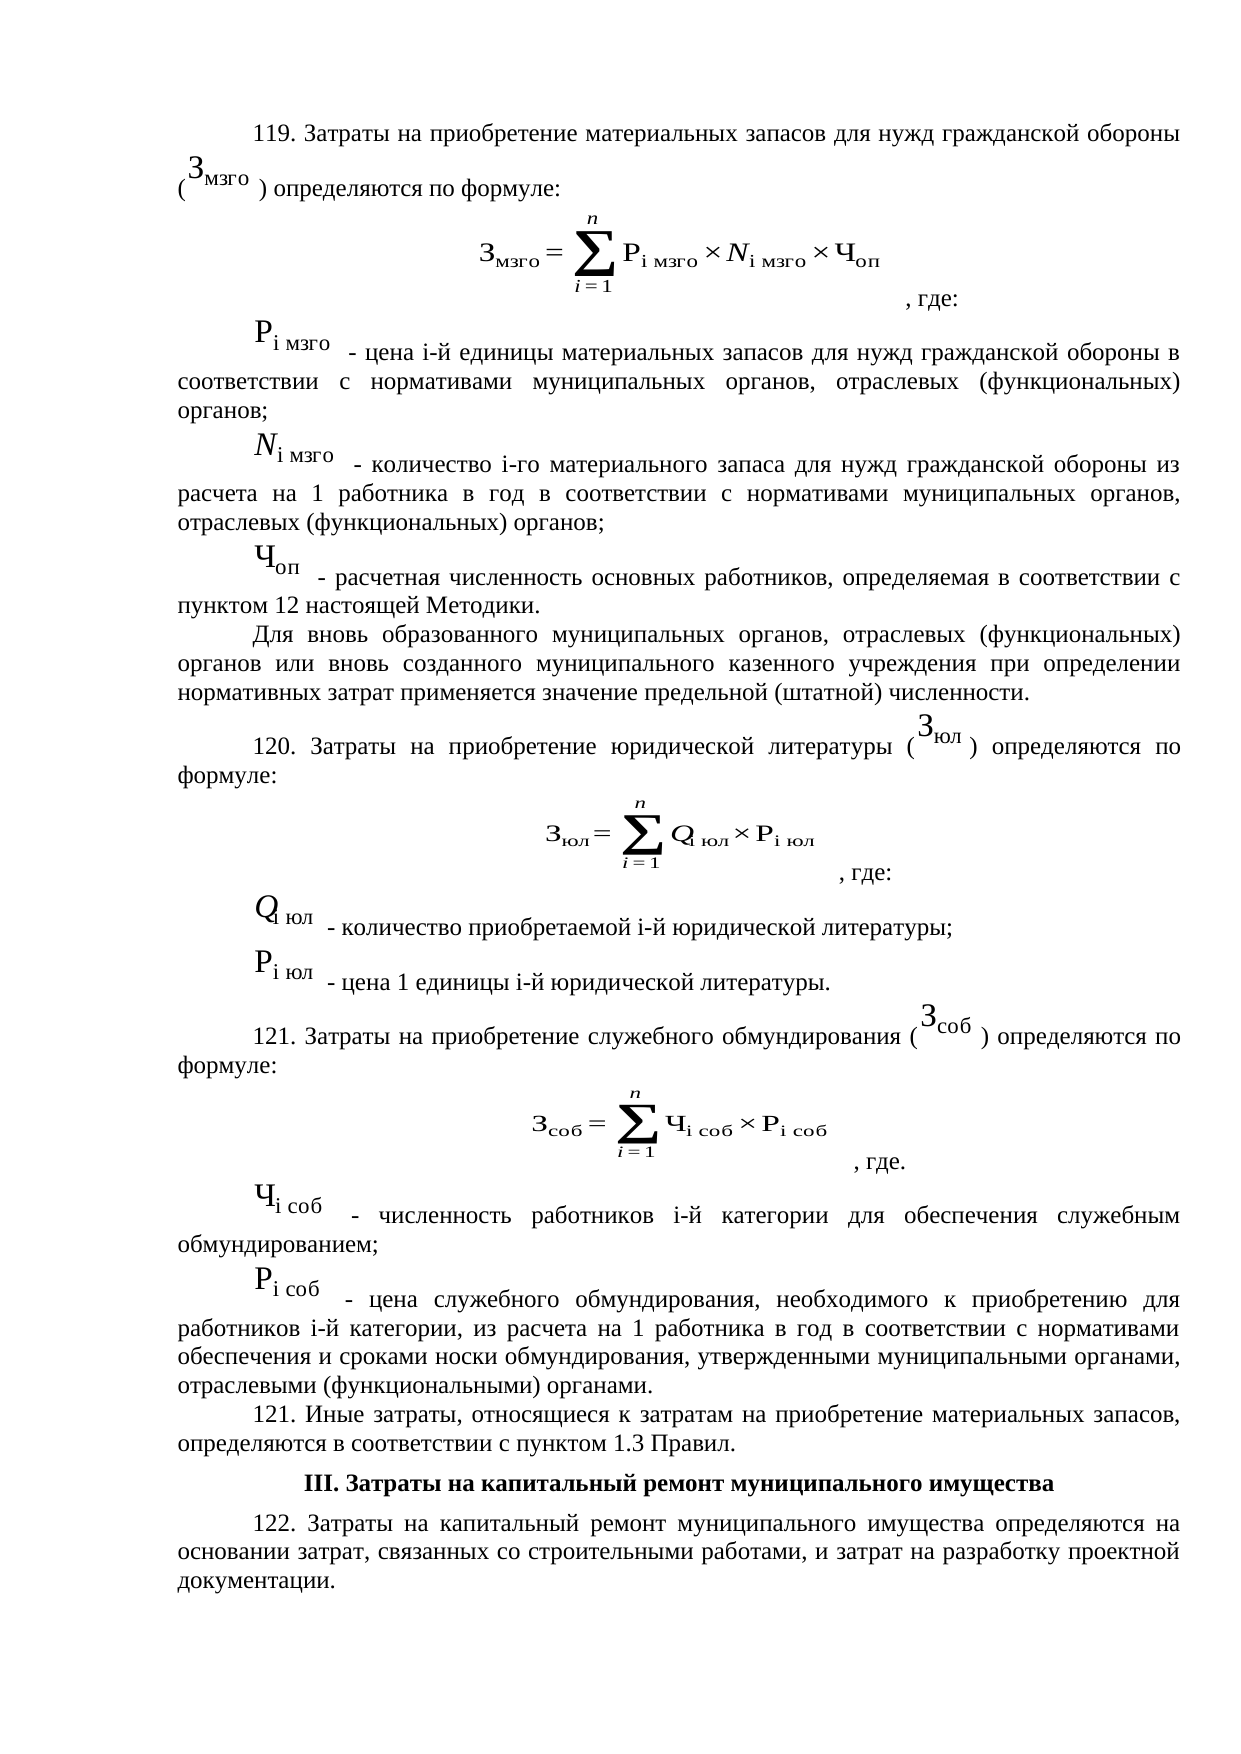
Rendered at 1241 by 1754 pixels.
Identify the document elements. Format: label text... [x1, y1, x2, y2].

text - количество приобретаемой i-й юридической литературы; [177, 886, 1181, 941]
text III. Затраты на капитальный ремонт муниципального имущества [177, 1468, 1181, 1496]
text - численность работников i-й категории для обеспечения служебным обмундированием; [177, 1175, 1181, 1258]
text 121. Затраты на приобретение служебного обмундирования () определяются по формуле: [177, 995, 1181, 1079]
text 122. Затраты на капитальный ремонт муниципального имущества определяются на основании затрат, связанных со строительными работами, и затрат на разработку проектной документации. [177, 1508, 1181, 1594]
text - цена i-й единицы материальных запасов для нужд гражданской обороны в соответствии с нормативами муниципальных органов, отраслевых (функциональных) органов; [177, 312, 1181, 424]
text - цена служебного обмундирования, необходимого к приобретению для работников i-й категории, из расчета на 1 работника в год в соответствии с нормативами обеспечения и сроками носки обмундирования, утвержденными муниципальными органами, отраслевыми (функциональными) органами. [177, 1258, 1181, 1399]
text 120. Затраты на приобретение юридической литературы () определяются по формуле: [177, 705, 1181, 789]
text - цена 1 единицы i-й юридической литературы. [177, 941, 1181, 995]
text 119. Затраты на приобретение материальных запасов для нужд гражданской обороны () определяются по формуле: [177, 118, 1181, 201]
text Для вновь образованного муниципальных органов, отраслевых (функциональных) органов или вновь созданного муниципального казенного учреждения при определении нормативных затрат применяется значение предельной (штатной) численности. [177, 619, 1181, 705]
text 121. Иные затраты, относящиеся к затратам на приобретение материальных запасов, определяются в соответствии с пунктом 1.3 Правил. [177, 1399, 1181, 1456]
text , где: [177, 201, 1181, 312]
text - количество i-го материального запаса для нужд гражданской обороны из расчета на 1 работника в год в соответствии с нормативами муниципальных органов, отраслевых (функциональных) органов; [177, 424, 1181, 536]
text - расчетная численность основных работников, определяемая в соответствии с пунктом 12 настоящей Методики. [177, 536, 1181, 619]
text , где: [177, 789, 1181, 886]
text , где. [177, 1079, 1181, 1175]
